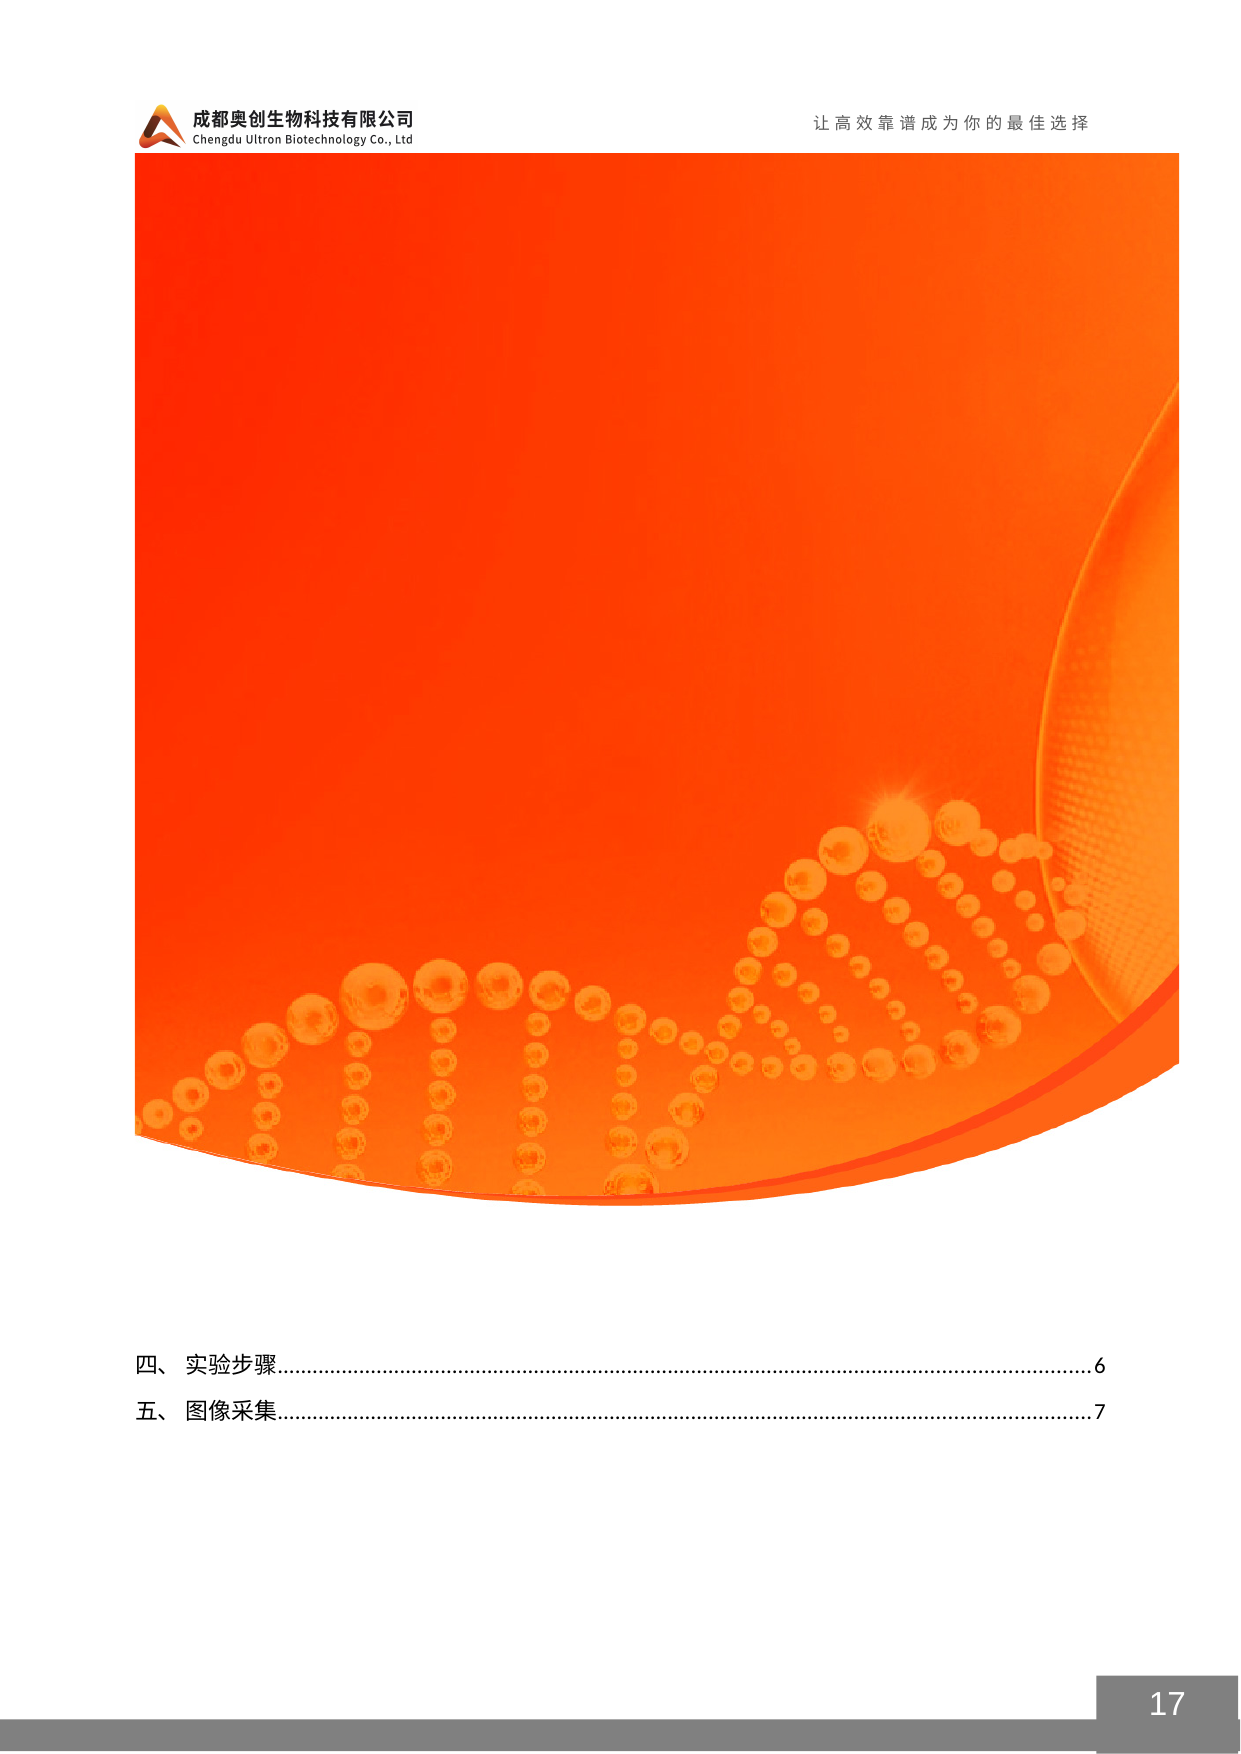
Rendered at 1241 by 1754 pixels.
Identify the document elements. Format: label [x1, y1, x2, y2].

picture [134, 100, 1180, 1347]
